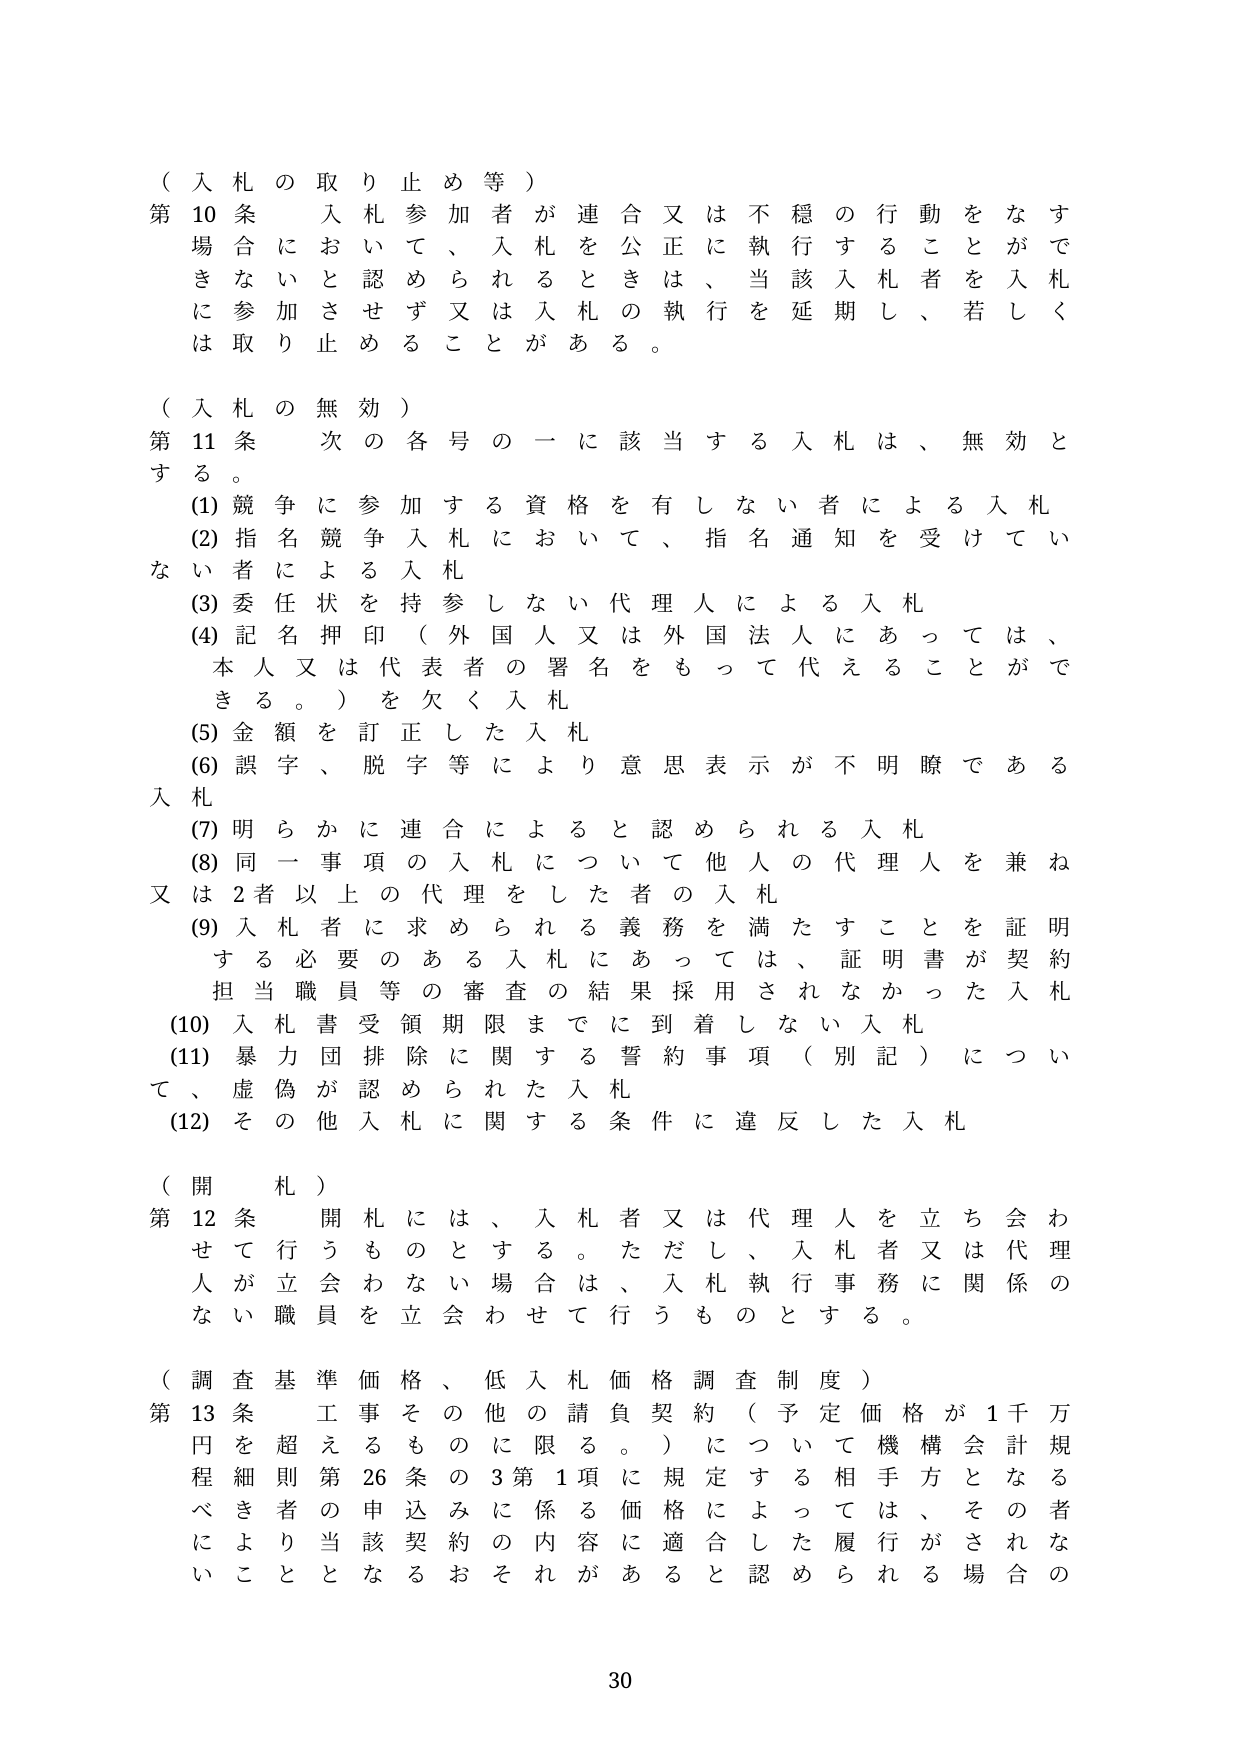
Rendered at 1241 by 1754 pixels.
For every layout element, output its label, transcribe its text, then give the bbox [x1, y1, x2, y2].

text 第10条 入札参加者が連合又は不穏の行動をなす場合において、入札を公正に執行することができないと認められるときは、当該入札者を入札に参加させず又は入札の執行を延期し、若しくは取り止めることがある。 [149, 197, 1091, 359]
text （調査基準価格、低入札価格調査制度） [149, 1363, 1091, 1395]
text （入札の取り止め等） [149, 164, 1091, 197]
text (3) 委任状を持参しない代理人による入札 [149, 585, 1091, 618]
text 第12条 開札には、入札者又は代理人を立ち会わせて行うものとする。ただし、入札者又は代理人が立会わない場合は、入札執行事務に関係のない職員を立会わせて行うものとする。 [149, 1201, 1091, 1331]
text (9) 入札者に求められる義務を満たすことを証明する必要のある入札にあっては、証明書が契約担当職員等の審査の結果採用されなかった入札 [170, 909, 1091, 1007]
text (10) 入札書受領期限までに到着しない入札 [149, 1007, 1091, 1039]
text (12) その他入札に関する条件に違反した入札 [149, 1104, 1091, 1136]
text （開 札） [149, 1168, 1091, 1201]
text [149, 1395, 1091, 1590]
text (11) 暴力団排除に関する誓約事項（別記）について、虚偽が認められた入札 [149, 1039, 1091, 1104]
text （入札の無効） [149, 391, 1091, 423]
text (1) 競争に参加する資格を有しない者による入札 [149, 488, 1091, 521]
text (2) 指名競争入札において、指名通知を受けていない者による入札 [149, 521, 1091, 585]
text (5) 金額を訂正した入札 [149, 715, 1091, 747]
text (7) 明らかに連合によると認められる入札 [149, 812, 1091, 844]
text (4) 記名押印（外国人又は外国法人にあっては、本人又は代表者の署名をもって代えることができる。）を欠く入札 [170, 618, 1091, 715]
text (6) 誤字、脱字等により意思表示が不明瞭である入札 [149, 747, 1091, 812]
text 第11条 次の各号の一に該当する入札は、無効とする。 [149, 423, 1091, 488]
text (8) 同一事項の入札について他人の代理人を兼ね又は2者以上の代理をした者の入札 [149, 844, 1091, 909]
